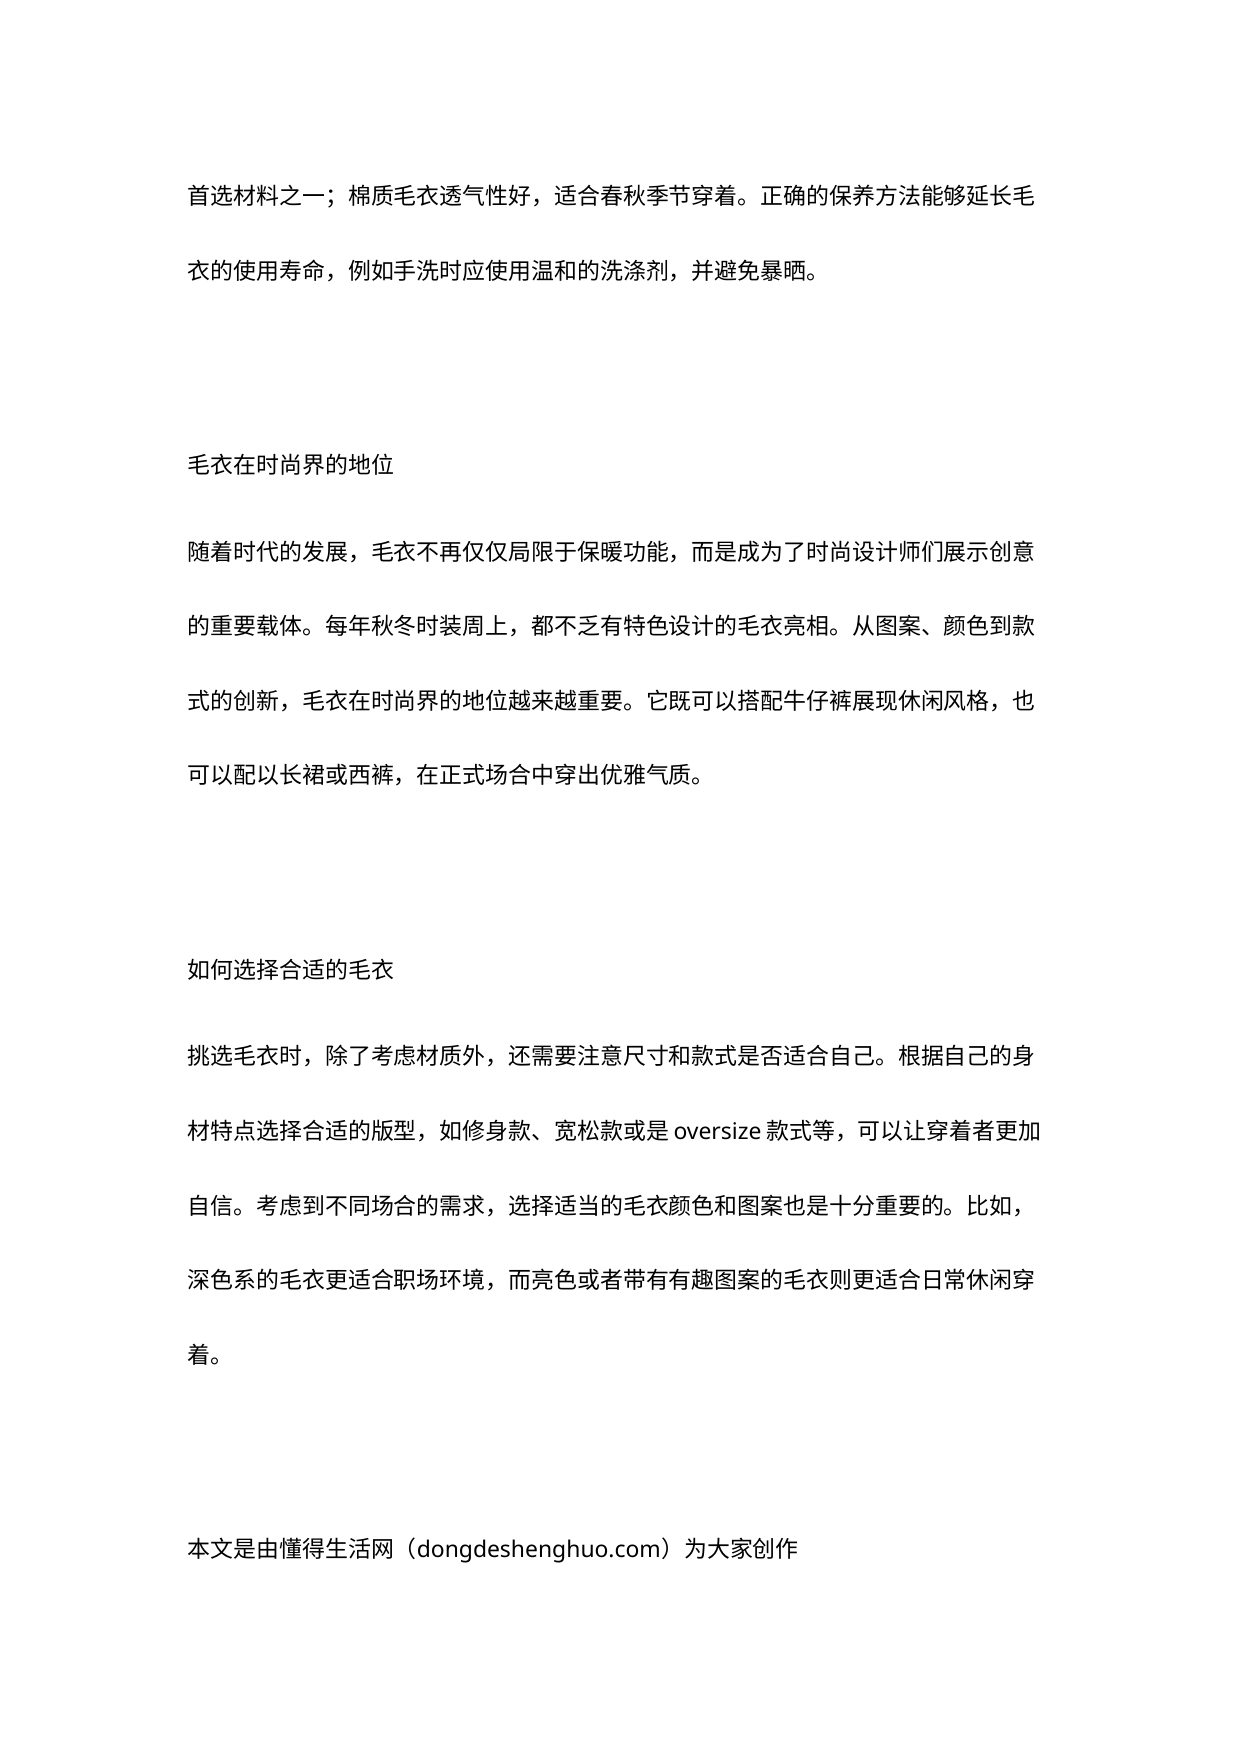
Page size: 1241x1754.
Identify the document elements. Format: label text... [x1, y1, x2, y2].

text 本文是由懂得生活网（dongdeshenghuo.com）为大家创作 [187, 1515, 1053, 1580]
text 随着时代的发展，毛衣不再仅仅局限于保暖功能，而是成为了时尚设计师们展示创意的重要载体。每年秋冬时装周上，都不乏有特色设计的毛衣亮相。从图案、颜色到款式的创新，毛衣在时尚界的地位越来越重要。它既可以搭配牛仔裤展现休闲风格，也可以配以长裙或西裤，在正式场合中穿出优雅气质。 [187, 517, 1053, 807]
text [187, 162, 1053, 302]
text 毛衣在时尚界的地位 [187, 431, 1053, 496]
text 如何选择合适的毛衣 [187, 936, 1053, 1001]
text 挑选毛衣时，除了考虑材质外，还需要注意尺寸和款式是否适合自己。根据自己的身材特点选择合适的版型，如修身款、宽松款或是oversize款式等，可以让穿着者更加自信。考虑到不同场合的需求，选择适当的毛衣颜色和图案也是十分重要的。比如，深色系的毛衣更适合职场环境，而亮色或者带有有趣图案的毛衣则更适合日常休闲穿着。 [187, 1022, 1053, 1386]
